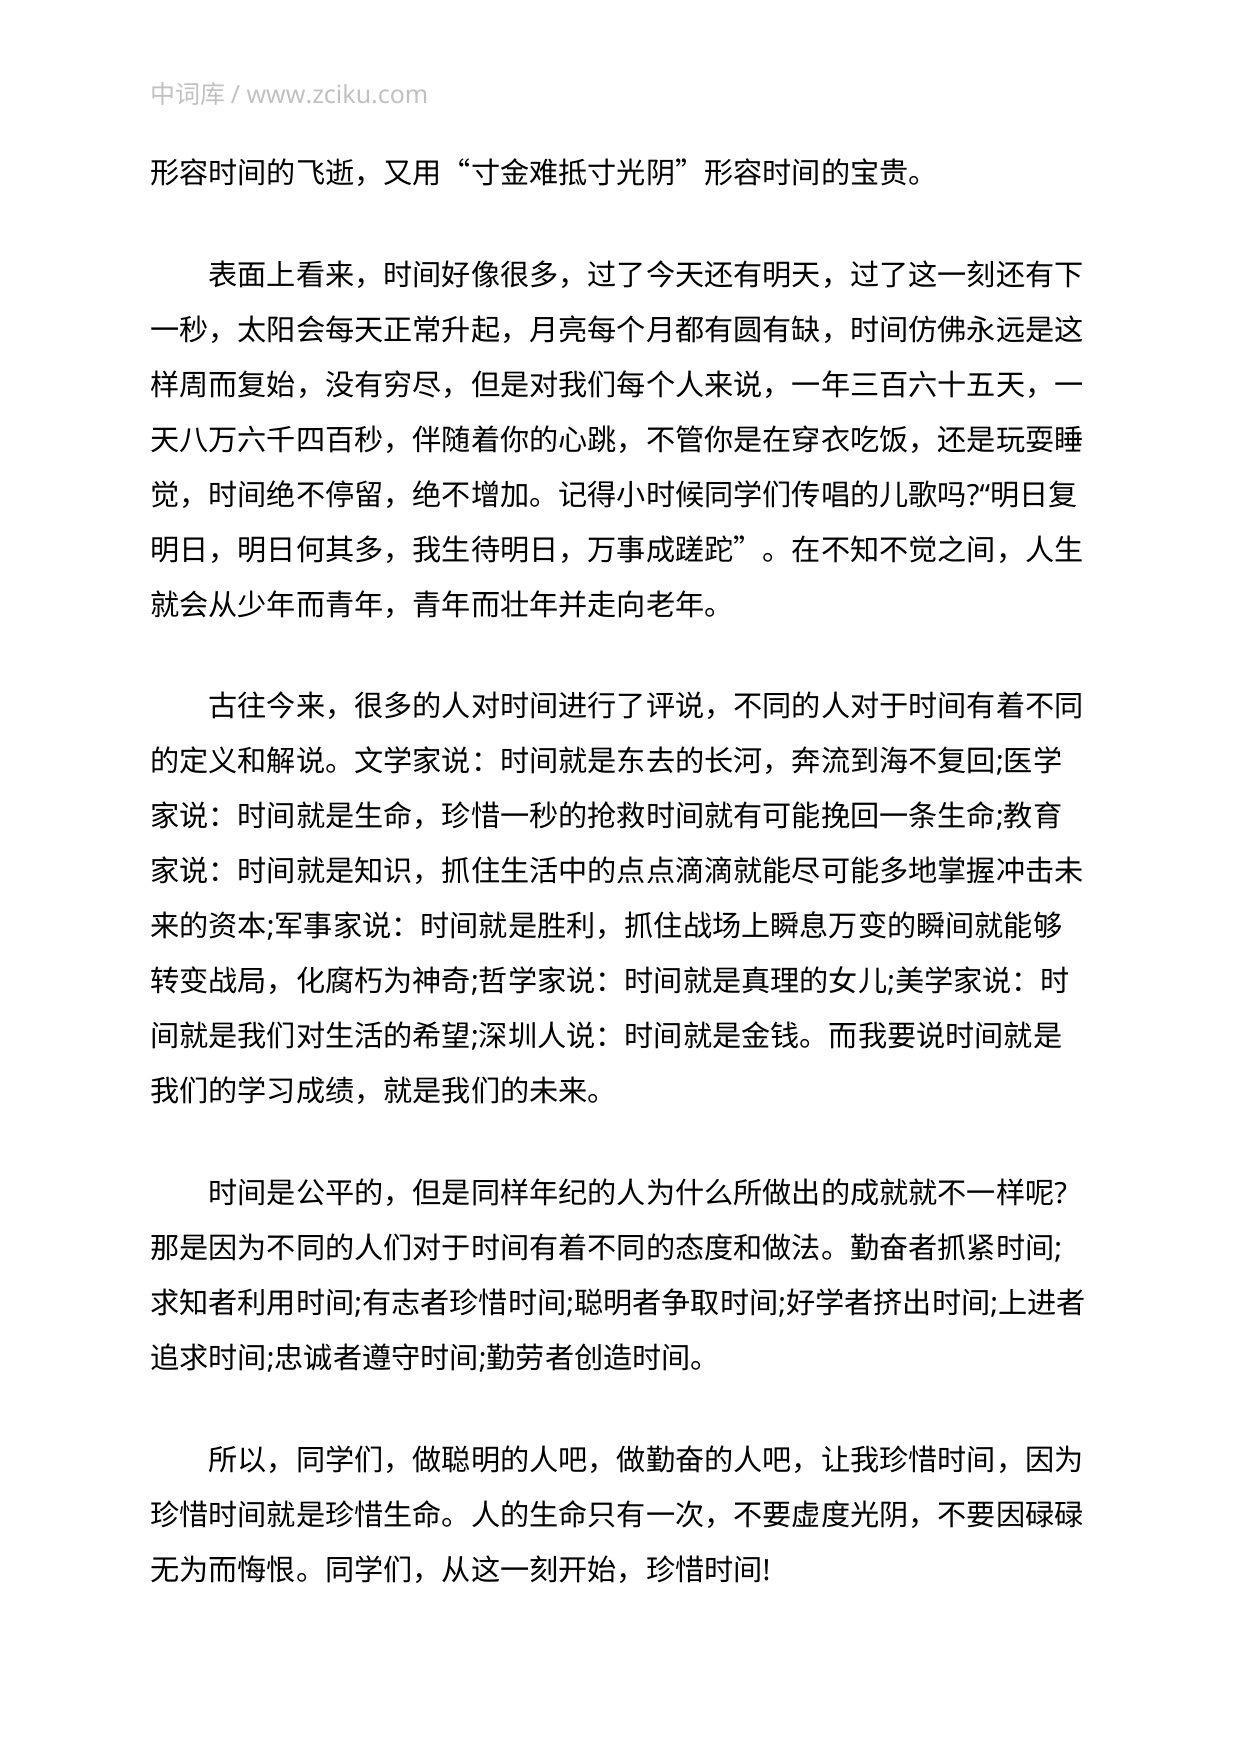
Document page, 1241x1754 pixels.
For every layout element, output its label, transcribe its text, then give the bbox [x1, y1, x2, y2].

text 时间是公平的，但是同样年纪的人为什么所做出的成就就不一样呢?那是因为不同的人们对于时间有着不同的态度和做法。勤奋者抓紧时间;求知者利用时间;有志者珍惜时间;聪明者争取时间;好学者挤出时间;上进者追求时间;忠诚者遵守时间;勤劳者创造时间。 [150, 1169, 1090, 1377]
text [150, 150, 1090, 192]
text 所以，同学们，做聪明的人吧，做勤奋的人吧，让我珍惜时间，因为珍惜时间就是珍惜生命。人的生命只有一次，不要虚度光阴，不要因碌碌无为而悔恨。同学们，从这一刻开始，珍惜时间! [150, 1437, 1090, 1589]
text 古往今来，很多的人对时间进行了评说，不同的人对于时间有着不同的定义和解说。文学家说：时间就是东去的长河，奔流到海不复回;医学家说：时间就是生命，珍惜一秒的抢救时间就有可能挽回一条生命;教育家说：时间就是知识，抓住生活中的点点滴滴就能尽可能多地掌握冲击未来的资本;军事家说：时间就是胜利，抓住战场上瞬息万变的瞬间就能够转变战局，化腐朽为神奇;哲学家说：时间就是真理的女儿;美学家说：时间就是我们对生活的希望;深圳人说：时间就是金钱。而我要说时间就是我们的学习成绩，就是我们的未来。 [150, 683, 1090, 1110]
text 表面上看来，时间好像很多，过了今天还有明天，过了这一刻还有下一秒，太阳会每天正常升起，月亮每个月都有圆有缺，时间仿佛永远是这样周而复始，没有穷尽，但是对我们每个人来说，一年三百六十五天，一天八万六千四百秒，伴随着你的心跳，不管你是在穿衣吃饭，还是玩耍睡觉，时间绝不停留，绝不增加。记得小时候同学们传唱的儿歌吗?“明日复明日，明日何其多，我生待明日，万事成蹉跎”。在不知不觉之间，人生就会从少年而青年，青年而壮年并走向老年。 [150, 252, 1090, 623]
